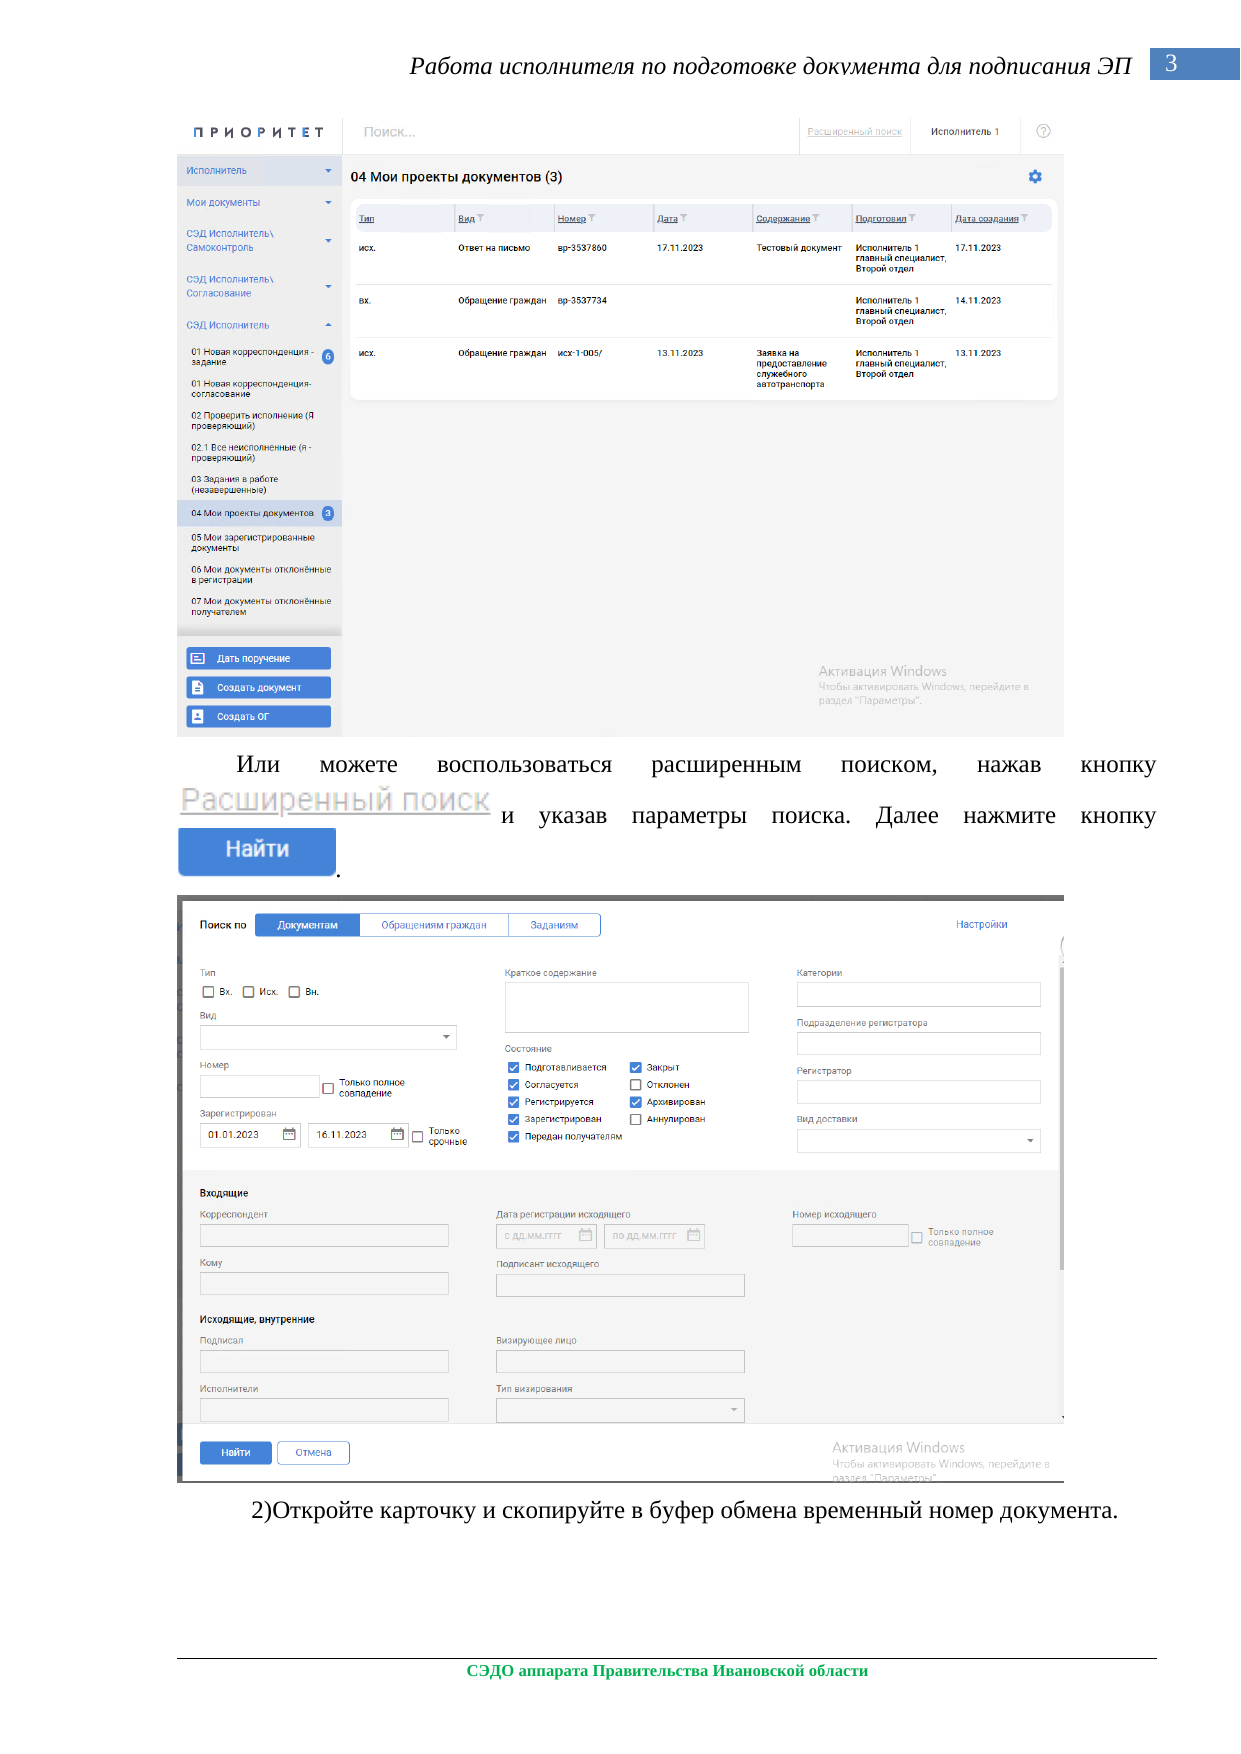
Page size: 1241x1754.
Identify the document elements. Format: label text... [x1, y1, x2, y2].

list Откройте карточку и скопируйте в буфер обмена временный номер документа. [177, 1496, 1157, 1524]
picture [177, 895, 1064, 1483]
picture [177, 828, 336, 878]
list Или можете воспользоваться расширенным поиском, нажав кнопку и указав параметры поиска. Далее нажмите кнопку . [177, 749, 1157, 883]
picture [177, 778, 501, 824]
picture [177, 118, 1064, 737]
